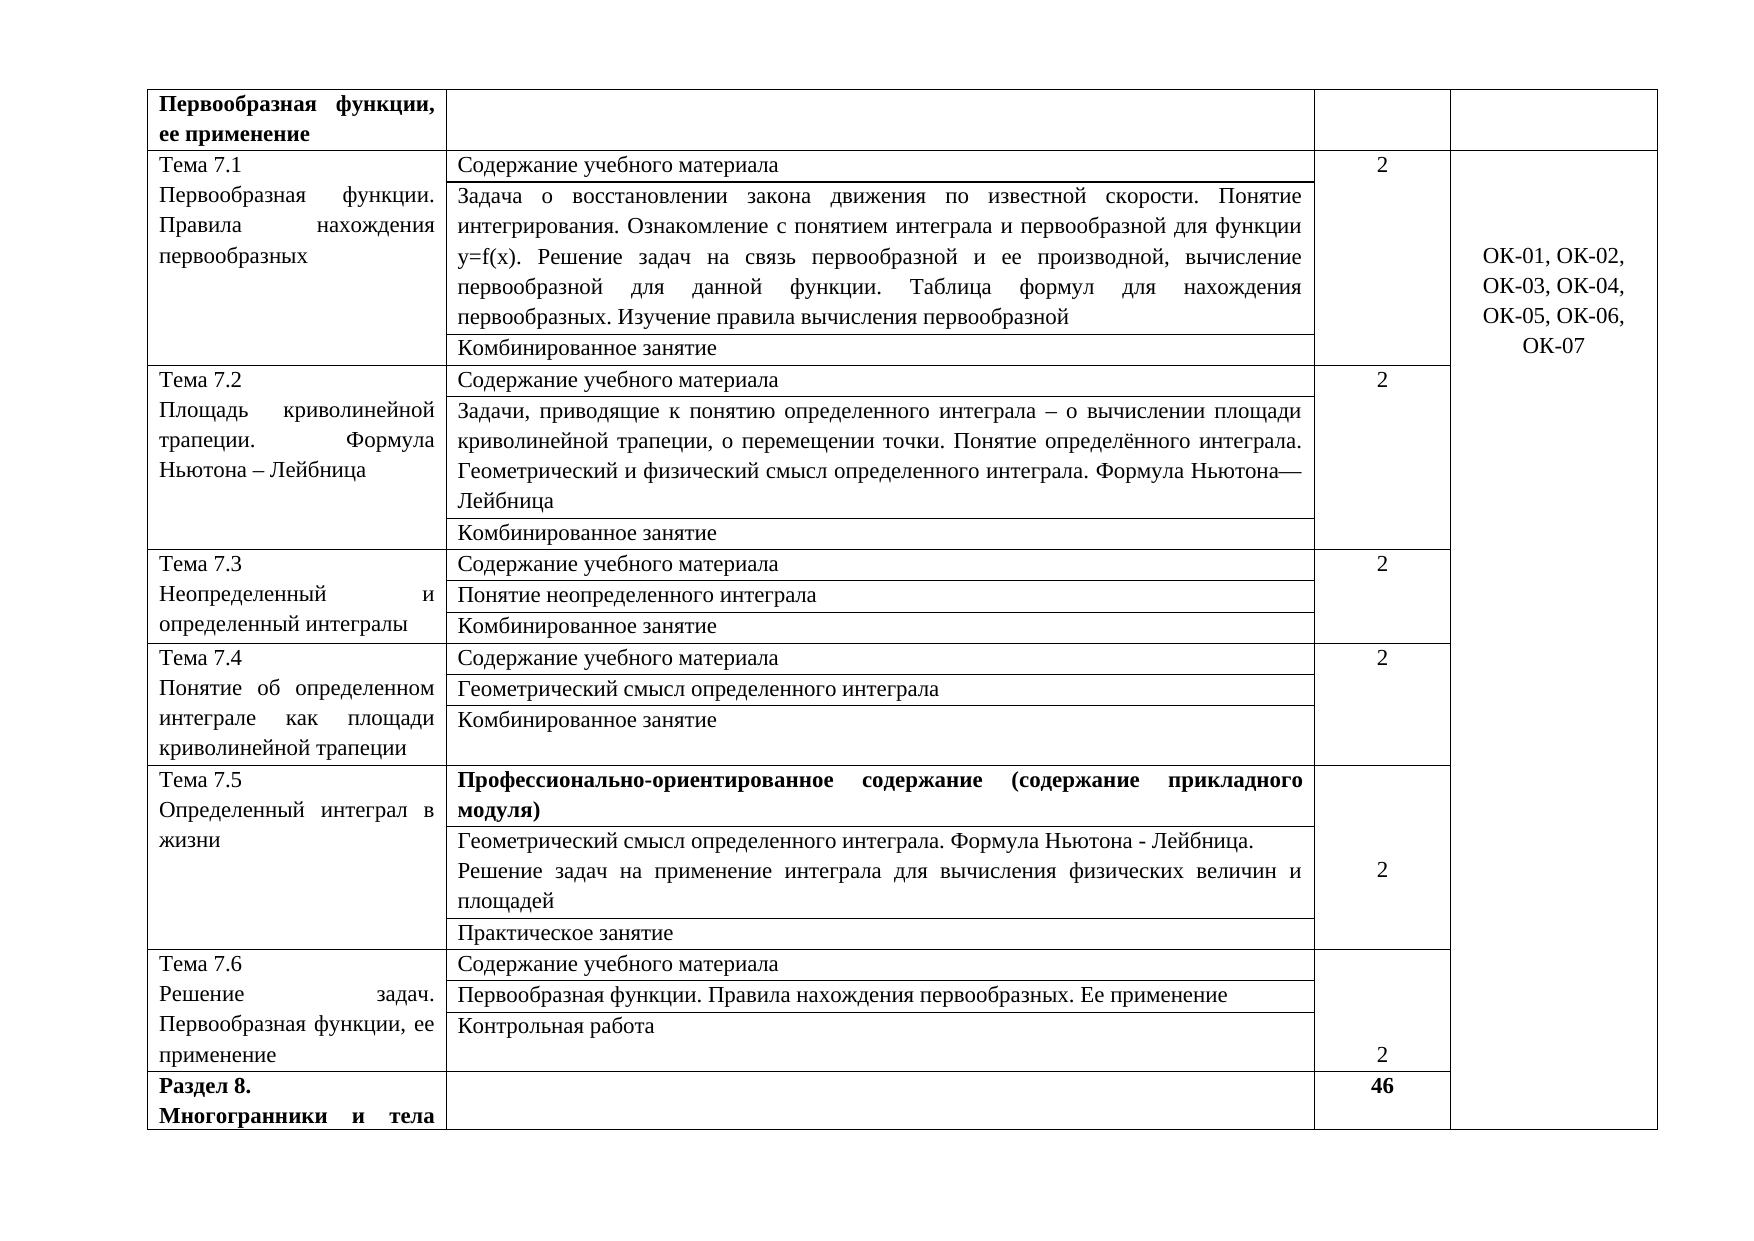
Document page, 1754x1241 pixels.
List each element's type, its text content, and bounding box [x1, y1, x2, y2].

table_cell Тема 7.3 Неопределенный и определенный интегралы [148, 550, 446, 643]
table_cell Контрольная работа [447, 1013, 1314, 1071]
table_cell Содержание учебного материала [447, 151, 1314, 181]
table_cell 2 [1315, 644, 1450, 765]
table_cell Комбинированное занятие [447, 613, 1314, 643]
table_cell Содержание учебного материала [447, 366, 1314, 396]
table_cell Комбинированное занятие [447, 519, 1314, 549]
table_cell Комбинированное занятие [447, 335, 1314, 365]
table_cell Практическое занятие [447, 919, 1314, 949]
table_cell ОК-01, ОК-02, ОК-03, ОК-04, ОК-05, ОК-06, ОК-07 [1451, 151, 1657, 1128]
table_cell 2 [1315, 766, 1450, 949]
table_cell Первообразная функции. Правила нахождения первообразных. Ее применение [447, 981, 1314, 1012]
table_cell Понятие неопределенного интеграла [447, 581, 1314, 612]
table_cell Тема 7.1 Первообразная функции. Правила нахождения первообразных [148, 151, 446, 365]
table_cell 46 [1315, 1072, 1450, 1128]
table_cell Комбинированное занятие [447, 706, 1314, 765]
table_cell Содержание учебного материала [447, 550, 1314, 580]
table_cell Задачи, приводящие к понятию определенного интеграла – о вычислении площади криволинейной трапеции, о перемещении точки. Понятие определённого интеграла. Геометрический и физический смысл определенного интеграла. Формула Ньютона— Лейбница [447, 397, 1314, 518]
table_cell Тема 7.4 Понятие об определенном интеграле как площади криволинейной трапеции [148, 644, 446, 765]
table_cell 2 [1315, 550, 1450, 643]
table_cell 2 [1315, 950, 1450, 1071]
table_cell Тема 7.5 Определенный интеграл в жизни [148, 766, 446, 949]
table_cell 12 [1315, 90, 1450, 150]
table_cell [148, 1072, 446, 1128]
table_cell Профессионально-ориентированное содержание (содержание прикладного модуля) [447, 766, 1314, 826]
table_cell Тема 7.2 Площадь криволинейной трапеции. Формула Ньютона – Лейбница [148, 366, 446, 549]
table_cell [1451, 90, 1657, 150]
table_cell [148, 90, 446, 150]
table_cell 2 [1315, 366, 1450, 549]
table_cell 2 [1315, 151, 1450, 365]
table_cell Геометрический смысл определенного интеграла. Формула Ньютона - Лейбница. Решение задач на применение интеграла для вычисления физических величин и площадей [447, 827, 1314, 918]
table_cell Задача о восстановлении закона движения по известной скорости. Понятие интегрирования. Ознакомление с понятием интеграла и первообразной для функции y=f(x). Решение задач на связь первообразной и ее производной, вычисление первообразной для данной функции. Таблица формул для нахождения первообразных. Изучение правила вычисления первообразной [447, 183, 1314, 333]
table_cell [447, 1072, 1314, 1128]
table_cell Геометрический смысл определенного интеграла [447, 675, 1314, 705]
table_cell Содержание учебного материала [447, 644, 1314, 674]
table_cell Содержание учебного материала [447, 950, 1314, 980]
table_cell Тема 7.6 Решение задач. Первообразная функции, ее применение [148, 950, 446, 1071]
table_cell [447, 90, 1314, 150]
